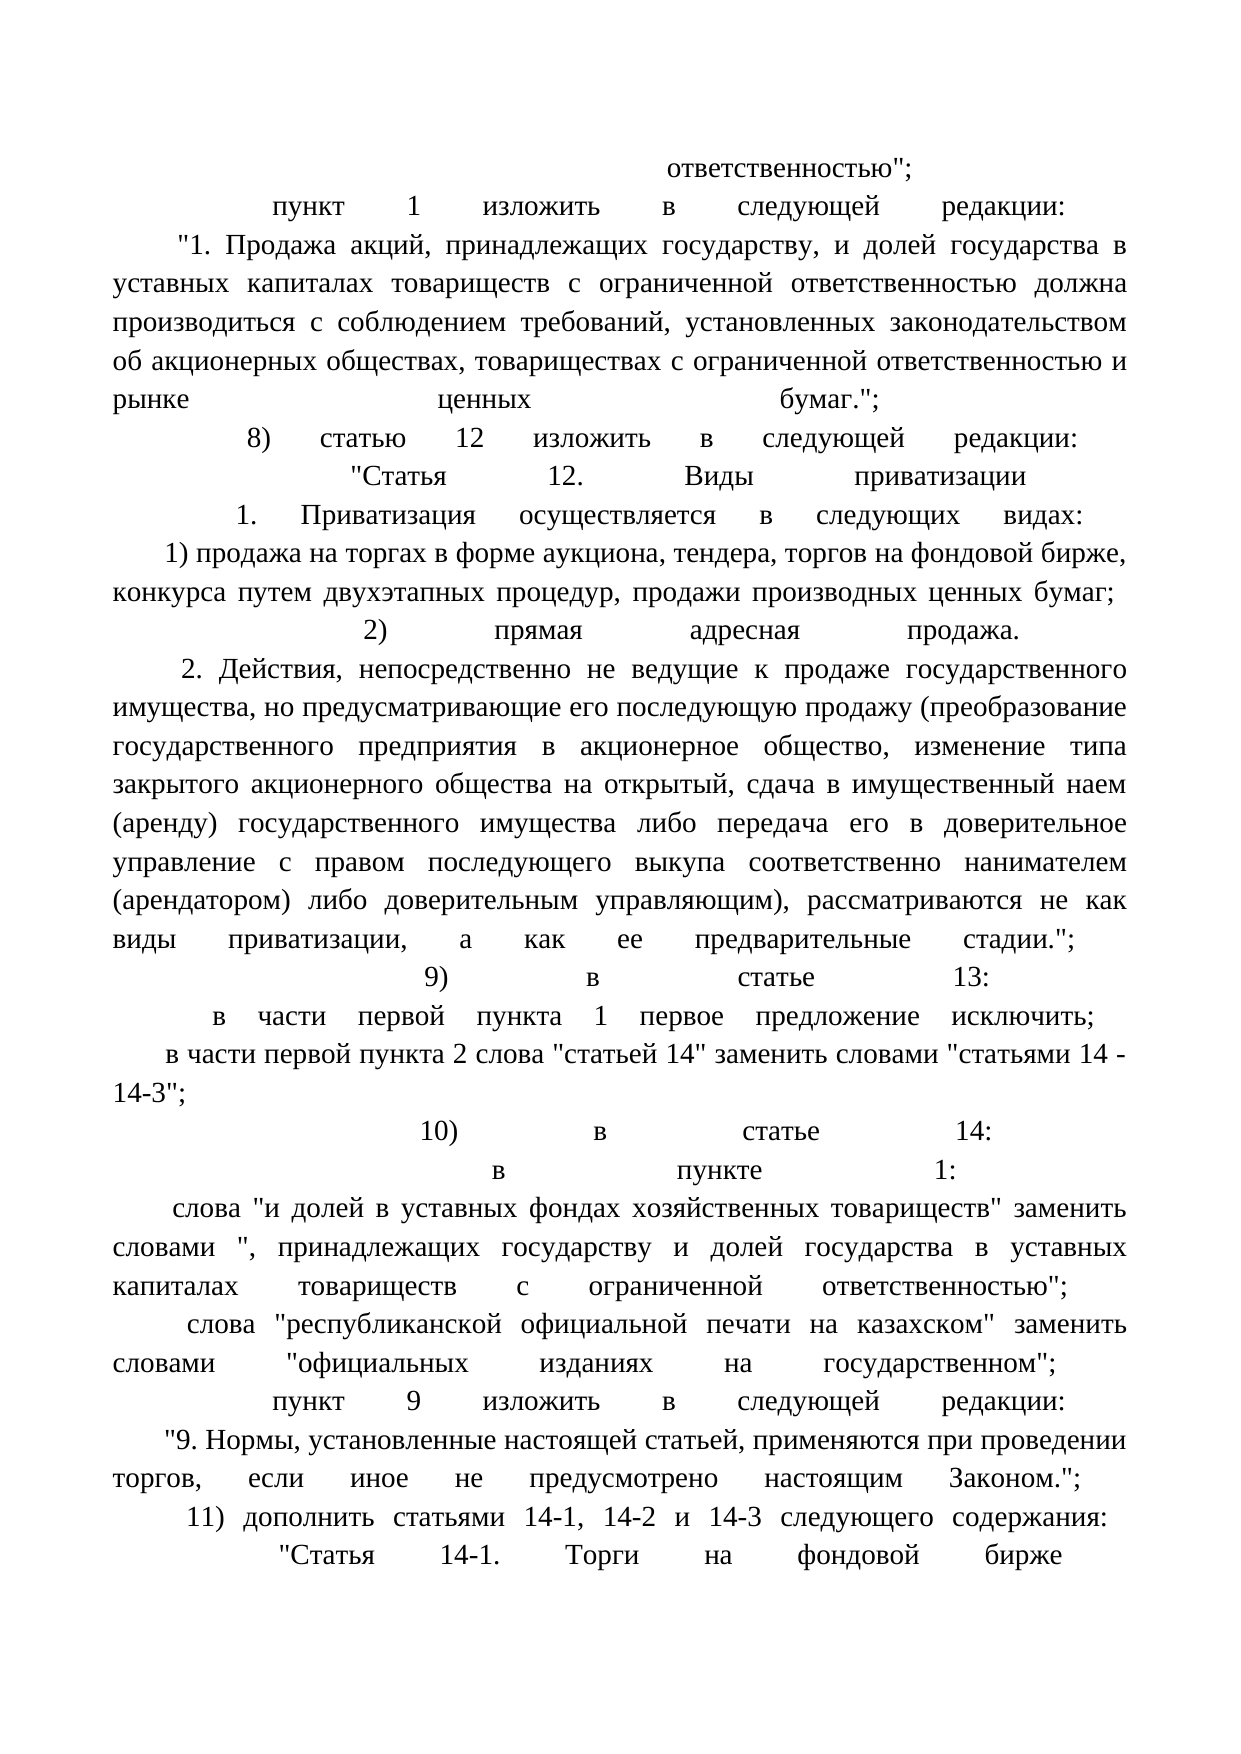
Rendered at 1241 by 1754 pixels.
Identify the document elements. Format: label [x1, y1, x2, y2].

text [112, 150, 1128, 1571]
